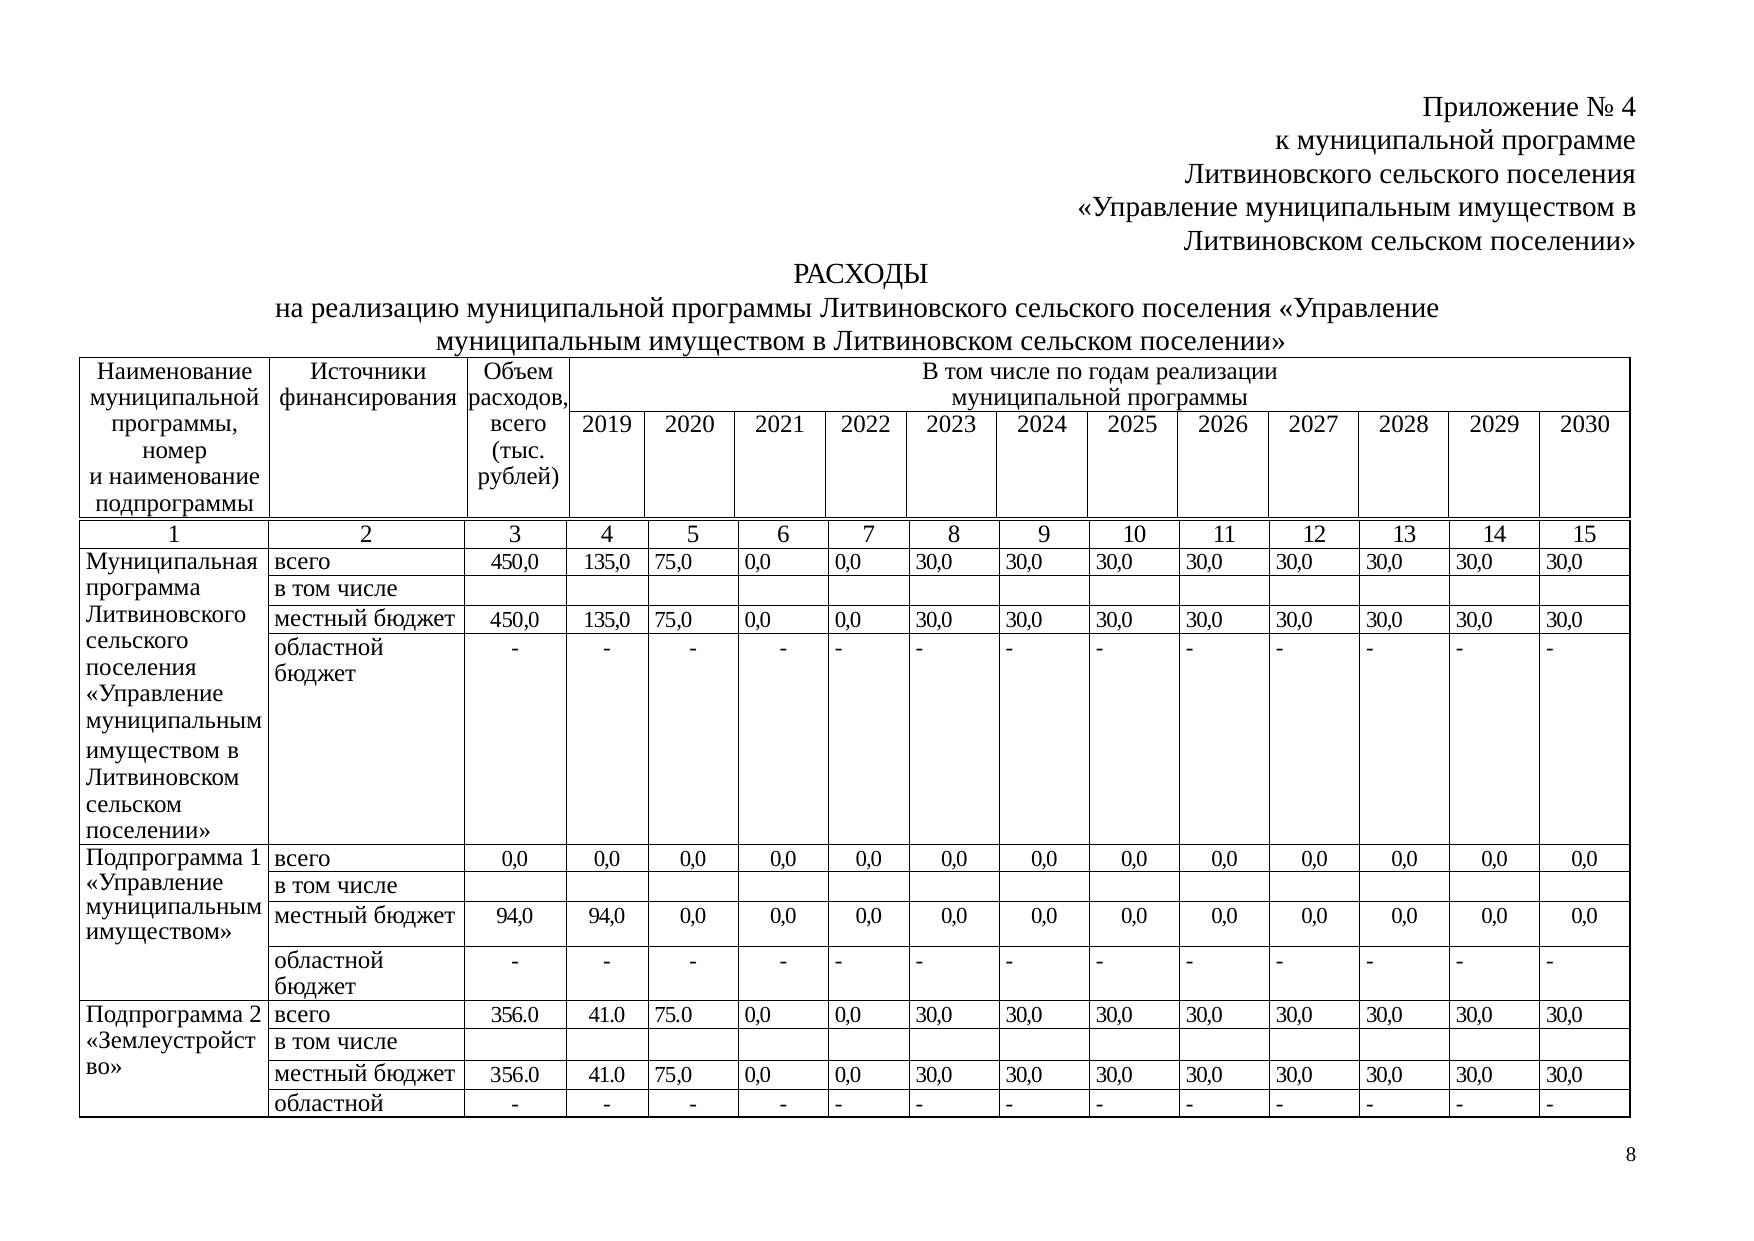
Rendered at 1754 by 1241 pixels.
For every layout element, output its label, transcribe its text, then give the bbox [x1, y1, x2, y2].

table_cell 0,0 [829, 1001, 909, 1027]
table_cell 30,0 [1000, 1001, 1089, 1027]
table_header Источники финансирования [270, 358, 467, 517]
table_cell - [567, 634, 648, 844]
table_cell в том числе [269, 872, 464, 901]
table_cell 2024 [997, 412, 1087, 517]
table_cell в том числе [269, 576, 464, 604]
table_cell - [1360, 1090, 1449, 1116]
table_cell 0,0 [829, 845, 909, 871]
table_cell - [649, 947, 738, 1000]
table_cell 450,0 [465, 549, 566, 575]
table_cell 0,0 [739, 1061, 828, 1089]
table_cell 75,0 [649, 549, 738, 575]
table_cell [1360, 1029, 1449, 1059]
table_cell - [1180, 1090, 1269, 1116]
table_cell [1000, 1029, 1089, 1059]
table_cell [1360, 872, 1449, 901]
text Литвиновского сельского поселения [86, 156, 1636, 189]
table_cell [465, 872, 566, 901]
table_header 15 [1540, 521, 1629, 547]
table_cell - [465, 947, 566, 1000]
table_cell - [1540, 947, 1629, 1000]
table_cell 0,0 [1360, 902, 1449, 946]
table_cell 2028 [1359, 412, 1448, 517]
table_cell 30,0 [1000, 606, 1089, 633]
table_cell 30,0 [910, 1061, 999, 1089]
table_cell [649, 576, 738, 604]
table_cell 30,0 [1270, 549, 1359, 575]
text Приложение № 4 [86, 89, 1636, 122]
table_cell 0,0 [1540, 902, 1629, 946]
table_cell - [1180, 634, 1269, 844]
table_cell 41.0 [567, 1001, 648, 1027]
table_cell [1000, 576, 1089, 604]
table_header Наименование муниципальной программы, номер и наименование подпрограммы [80, 358, 269, 517]
table_cell 356.0 [465, 1001, 566, 1027]
table_cell 0,0 [1000, 845, 1089, 871]
table_cell - [649, 634, 738, 844]
table_cell местный бюджет [269, 902, 464, 946]
table_cell 30,0 [1000, 1061, 1089, 1089]
table_cell 0,0 [649, 902, 738, 946]
text Литвиновском сельском поселении» [86, 223, 1636, 256]
table_cell 0,0 [739, 902, 828, 946]
table_cell 135,0 [567, 606, 648, 633]
table_cell - [1000, 1090, 1089, 1116]
table_cell [1360, 576, 1449, 604]
table_cell 30,0 [910, 549, 999, 575]
table_cell [910, 576, 999, 604]
table_cell [1540, 576, 1629, 604]
table_cell 30,0 [1180, 606, 1269, 633]
table_cell [1450, 1029, 1539, 1059]
table_cell [1180, 576, 1269, 604]
table_cell 30,0 [1360, 549, 1449, 575]
table_cell 0,0 [910, 845, 999, 871]
table_header 13 [1360, 521, 1449, 547]
table_header 2 [269, 521, 464, 547]
table_header 10 [1090, 521, 1179, 547]
table_header 12 [1270, 521, 1359, 547]
table_cell 30,0 [1540, 1061, 1629, 1089]
table_cell [1450, 576, 1539, 604]
table_cell 0,0 [1090, 902, 1179, 946]
table_cell Подпрограмма 1 «Управление муниципальным имуществом» [80, 845, 268, 1000]
table_cell - [1180, 947, 1269, 1000]
table_cell - [649, 1090, 738, 1116]
table_cell - [829, 947, 909, 1000]
table_cell [829, 872, 909, 901]
table_cell [567, 872, 648, 901]
table_cell 2027 [1269, 412, 1358, 517]
table_cell [1000, 872, 1089, 901]
table_header 4 [567, 521, 648, 547]
table_header В том числе по годам реализации муниципальной программы [570, 358, 1629, 411]
table_cell 30,0 [1540, 1001, 1629, 1027]
table_cell - [1090, 1090, 1179, 1116]
table_cell 30,0 [1000, 549, 1089, 575]
table_header 14 [1450, 521, 1539, 547]
table_cell - [829, 634, 909, 844]
table_cell - [910, 1090, 999, 1116]
table_cell всего [269, 549, 464, 575]
table_cell - [567, 947, 648, 1000]
table_cell - [1450, 947, 1539, 1000]
table_cell 0,0 [739, 845, 828, 871]
table_cell [739, 576, 828, 604]
table_cell Муниципальная программа Литвиновского сельского поселения «Управление муниципальным имуществом в Литвиновском сельском поселении» [80, 549, 268, 844]
table_header 8 [910, 521, 999, 547]
table_cell [649, 872, 738, 901]
table_cell - [1270, 1090, 1359, 1116]
table_cell - [1360, 947, 1449, 1000]
text на реализацию муниципальной программы Литвиновского сельского поселения «Управление муниципальным имуществом в Литвиновском сельском поселении» [86, 290, 1636, 357]
table_cell 30,0 [1090, 549, 1179, 575]
table_cell [1270, 1029, 1359, 1059]
table_cell 0,0 [1270, 902, 1359, 946]
table_cell 0,0 [1360, 845, 1449, 871]
table_cell 30,0 [1360, 1061, 1449, 1089]
table_cell - [910, 947, 999, 1000]
table_cell 30,0 [1450, 1001, 1539, 1027]
table_cell [1090, 872, 1179, 901]
table_cell [1090, 576, 1179, 604]
table_cell 30,0 [1270, 606, 1359, 633]
table_cell 2026 [1178, 412, 1268, 517]
table_cell 0,0 [1180, 845, 1269, 871]
table_cell 0,0 [1180, 902, 1269, 946]
text к муниципальной программе [86, 122, 1636, 156]
table_cell 2030 [1540, 412, 1629, 517]
table_cell 30,0 [1180, 1001, 1269, 1027]
table_header 11 [1180, 521, 1269, 547]
table_header Объем расходов, всего (тыс. рублей) [468, 358, 569, 517]
text РАСХОДЫ [86, 256, 1636, 290]
table_cell 30,0 [1090, 606, 1179, 633]
table_cell всего [269, 1001, 464, 1027]
table_cell областной бюджет [269, 634, 464, 844]
table_cell [739, 872, 828, 901]
table_cell 0,0 [649, 845, 738, 871]
table_cell 0,0 [465, 845, 566, 871]
table_cell [739, 1029, 828, 1059]
table_cell 30,0 [1450, 606, 1539, 633]
table_cell местный бюджет [269, 606, 464, 633]
table_cell [649, 1029, 738, 1059]
table_cell 30,0 [1270, 1001, 1359, 1027]
table_cell [1180, 872, 1269, 901]
table_cell в том числе [269, 1029, 464, 1059]
table_cell 30,0 [1360, 1001, 1449, 1027]
table_cell [1270, 872, 1359, 901]
table_cell областной бюджет [269, 1090, 464, 1116]
table_cell 0,0 [1540, 845, 1629, 871]
table_cell 0,0 [1090, 845, 1179, 871]
table_cell [910, 872, 999, 901]
table_cell 75.0 [649, 1001, 738, 1027]
table_cell 0,0 [1450, 845, 1539, 871]
table_cell 2019 [570, 412, 644, 517]
table_cell - [1000, 634, 1089, 844]
table_cell [1450, 872, 1539, 901]
table_cell 0,0 [829, 606, 909, 633]
table_cell 0,0 [910, 902, 999, 946]
table_cell - [910, 634, 999, 844]
table_cell 0,0 [829, 549, 909, 575]
table_cell областной бюджет [269, 947, 464, 1000]
table_header 5 [649, 521, 738, 547]
table_cell [1540, 872, 1629, 901]
table_cell [829, 1029, 909, 1059]
table_cell 2021 [735, 412, 825, 517]
table_cell - [1540, 1090, 1629, 1116]
table_cell [1180, 1029, 1269, 1059]
table_cell - [1090, 947, 1179, 1000]
table_header 7 [829, 521, 909, 547]
table_cell - [739, 947, 828, 1000]
table_cell 0,0 [739, 549, 828, 575]
table_cell 94,0 [465, 902, 566, 946]
text «Управление муниципальным имуществом в [86, 189, 1636, 223]
table_cell - [465, 1090, 566, 1116]
table_cell Подпрограмма 2 «Землеустройство» [80, 1001, 268, 1116]
table_cell [1270, 576, 1359, 604]
table_cell 0,0 [567, 845, 648, 871]
table_cell 2022 [826, 412, 906, 517]
table_cell 75,0 [649, 606, 738, 633]
table_cell всего [269, 845, 464, 871]
table_cell [567, 576, 648, 604]
table_cell 30,0 [1540, 606, 1629, 633]
table_cell - [1360, 634, 1449, 844]
table_cell 135,0 [567, 549, 648, 575]
table_cell 30,0 [1360, 606, 1449, 633]
table_cell 450,0 [465, 606, 566, 633]
table_cell [1090, 1029, 1179, 1059]
table_cell - [1000, 947, 1089, 1000]
table_cell 41.0 [567, 1061, 648, 1089]
table_cell 2029 [1449, 412, 1539, 517]
table_cell - [1450, 634, 1539, 844]
table_cell 30,0 [1450, 1061, 1539, 1089]
table_cell - [465, 634, 566, 844]
table_cell - [829, 1090, 909, 1116]
table_cell 30,0 [1180, 1061, 1269, 1089]
table_cell 30,0 [1270, 1061, 1359, 1089]
table_cell - [739, 634, 828, 844]
table_header 9 [1000, 521, 1089, 547]
table_cell 2020 [645, 412, 734, 517]
table_cell [1540, 1029, 1629, 1059]
table_cell - [1450, 1090, 1539, 1116]
table_cell 0,0 [829, 1061, 909, 1089]
table_cell 30,0 [1450, 549, 1539, 575]
table_cell - [1540, 634, 1629, 844]
table_cell [829, 576, 909, 604]
table_cell - [739, 1090, 828, 1116]
table_cell - [1090, 634, 1179, 844]
table_cell 0,0 [1450, 902, 1539, 946]
table_cell 30,0 [910, 1001, 999, 1027]
table_cell [465, 576, 566, 604]
table_cell 0,0 [1000, 902, 1089, 946]
table_cell 30,0 [1180, 549, 1269, 575]
table_cell 2025 [1088, 412, 1177, 517]
table_cell 30,0 [1540, 549, 1629, 575]
table_cell 94,0 [567, 902, 648, 946]
table_cell 75,0 [649, 1061, 738, 1089]
table_cell 0,0 [739, 606, 828, 633]
table_cell - [1270, 947, 1359, 1000]
table_cell [465, 1029, 566, 1059]
table_cell [910, 1029, 999, 1059]
table_cell - [567, 1090, 648, 1116]
table_cell [567, 1029, 648, 1059]
table_cell 0,0 [739, 1001, 828, 1027]
table_cell 30,0 [910, 606, 999, 633]
table_cell местный бюджет [269, 1061, 464, 1089]
table_cell 30,0 [1090, 1061, 1179, 1089]
table_cell 2023 [907, 412, 996, 517]
table_cell 0,0 [829, 902, 909, 946]
table_cell - [1270, 634, 1359, 844]
table_cell 30,0 [1090, 1001, 1179, 1027]
table_cell 356.0 [465, 1061, 566, 1089]
table_header 6 [739, 521, 828, 547]
table_cell 0,0 [1270, 845, 1359, 871]
table_header 3 [465, 521, 566, 547]
table_header 1 [80, 521, 268, 547]
